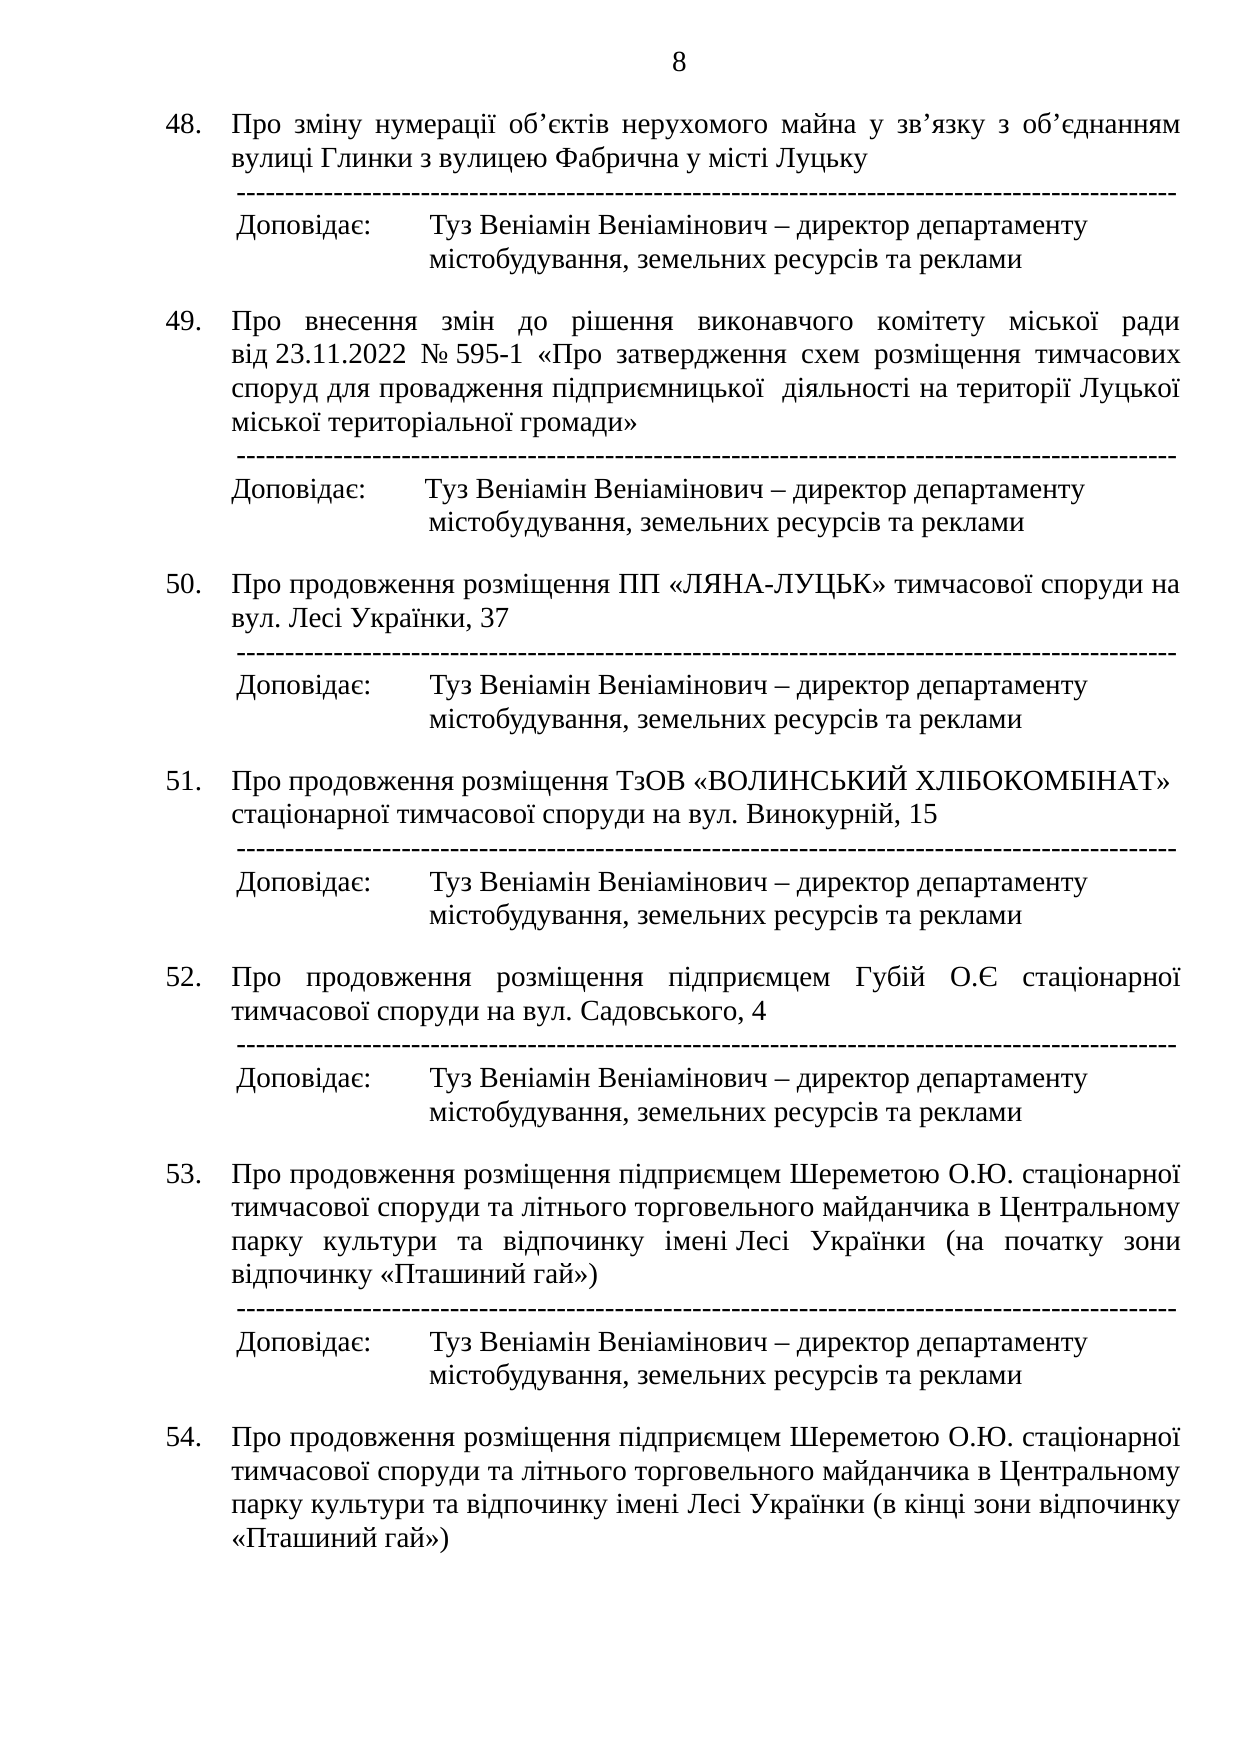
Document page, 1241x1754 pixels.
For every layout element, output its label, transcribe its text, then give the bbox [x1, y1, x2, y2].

table_cell Про продовження розміщення ПП «ЛЯНА-ЛУЦЬК» тимчасової споруди на вул. Лесі Українки, 37 ------------------------------------------------------------------------------------------------- Доповідає: Туз Веніамін Веніамінович – директор департаменту містобудування, земельних ресурсів та реклами [231, 567, 1196, 763]
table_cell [231, 1420, 1196, 1554]
table_cell [165, 1156, 231, 1419]
table_cell [165, 107, 231, 303]
table_cell Про продовження розміщення підприємцем Губій О.Є стаціонарної тимчасової споруди на вул. Садовського, 4 ------------------------------------------------------------------------------------------------- Доповідає: Туз Веніамін Веніамінович – директор департаменту містобудування, земельних ресурсів та реклами [231, 960, 1196, 1156]
table_cell [165, 303, 231, 567]
table_cell Про внесення змін до рішення виконавчого комітету міської ради від 23.11.2022 № 595-1 «Про затвердження схем розміщення тимчасових споруд для провадження підприємницької діяльності на території Луцької міської територіальної громади» ------------------------------------------------------------------------------------------------- Доповідає: Туз Веніамін Веніамінович – директор департаменту містобудування, земельних ресурсів та реклами [231, 303, 1196, 567]
table_cell [165, 763, 231, 959]
table_cell [165, 1420, 231, 1554]
table_cell Про зміну нумерації об’єктів нерухомого майна у зв’язку з об’єднанням вулиці Глинки з вулицею Фабрична у місті Луцьку ------------------------------------------------------------------------------------------------- Доповідає: Туз Веніамін Веніамінович – директор департаменту містобудування, земельних ресурсів та реклами [231, 107, 1196, 303]
table_cell Про продовження розміщення ТзОВ «ВОЛИНСЬКИЙ ХЛІБОКОМБІНАТ» стаціонарної тимчасової споруди на вул. Винокурній, 15 ------------------------------------------------------------------------------------------------- Доповідає: Туз Веніамін Веніамінович – директор департаменту містобудування, земельних ресурсів та реклами [231, 763, 1196, 959]
table_cell Про продовження розміщення підприємцем Шереметою О.Ю. стаціонарної тимчасової споруди та літнього торговельного майданчика в Центральному парку культури та відпочинку імені Лесі Українки (на початку зони відпочинку «Пташиний гай») ------------------------------------------------------------------------------------------------- Доповідає: Туз Веніамін Веніамінович – директор департаменту містобудування, земельних ресурсів та реклами [231, 1156, 1196, 1419]
table_cell [165, 960, 231, 1156]
table_cell [165, 567, 231, 763]
